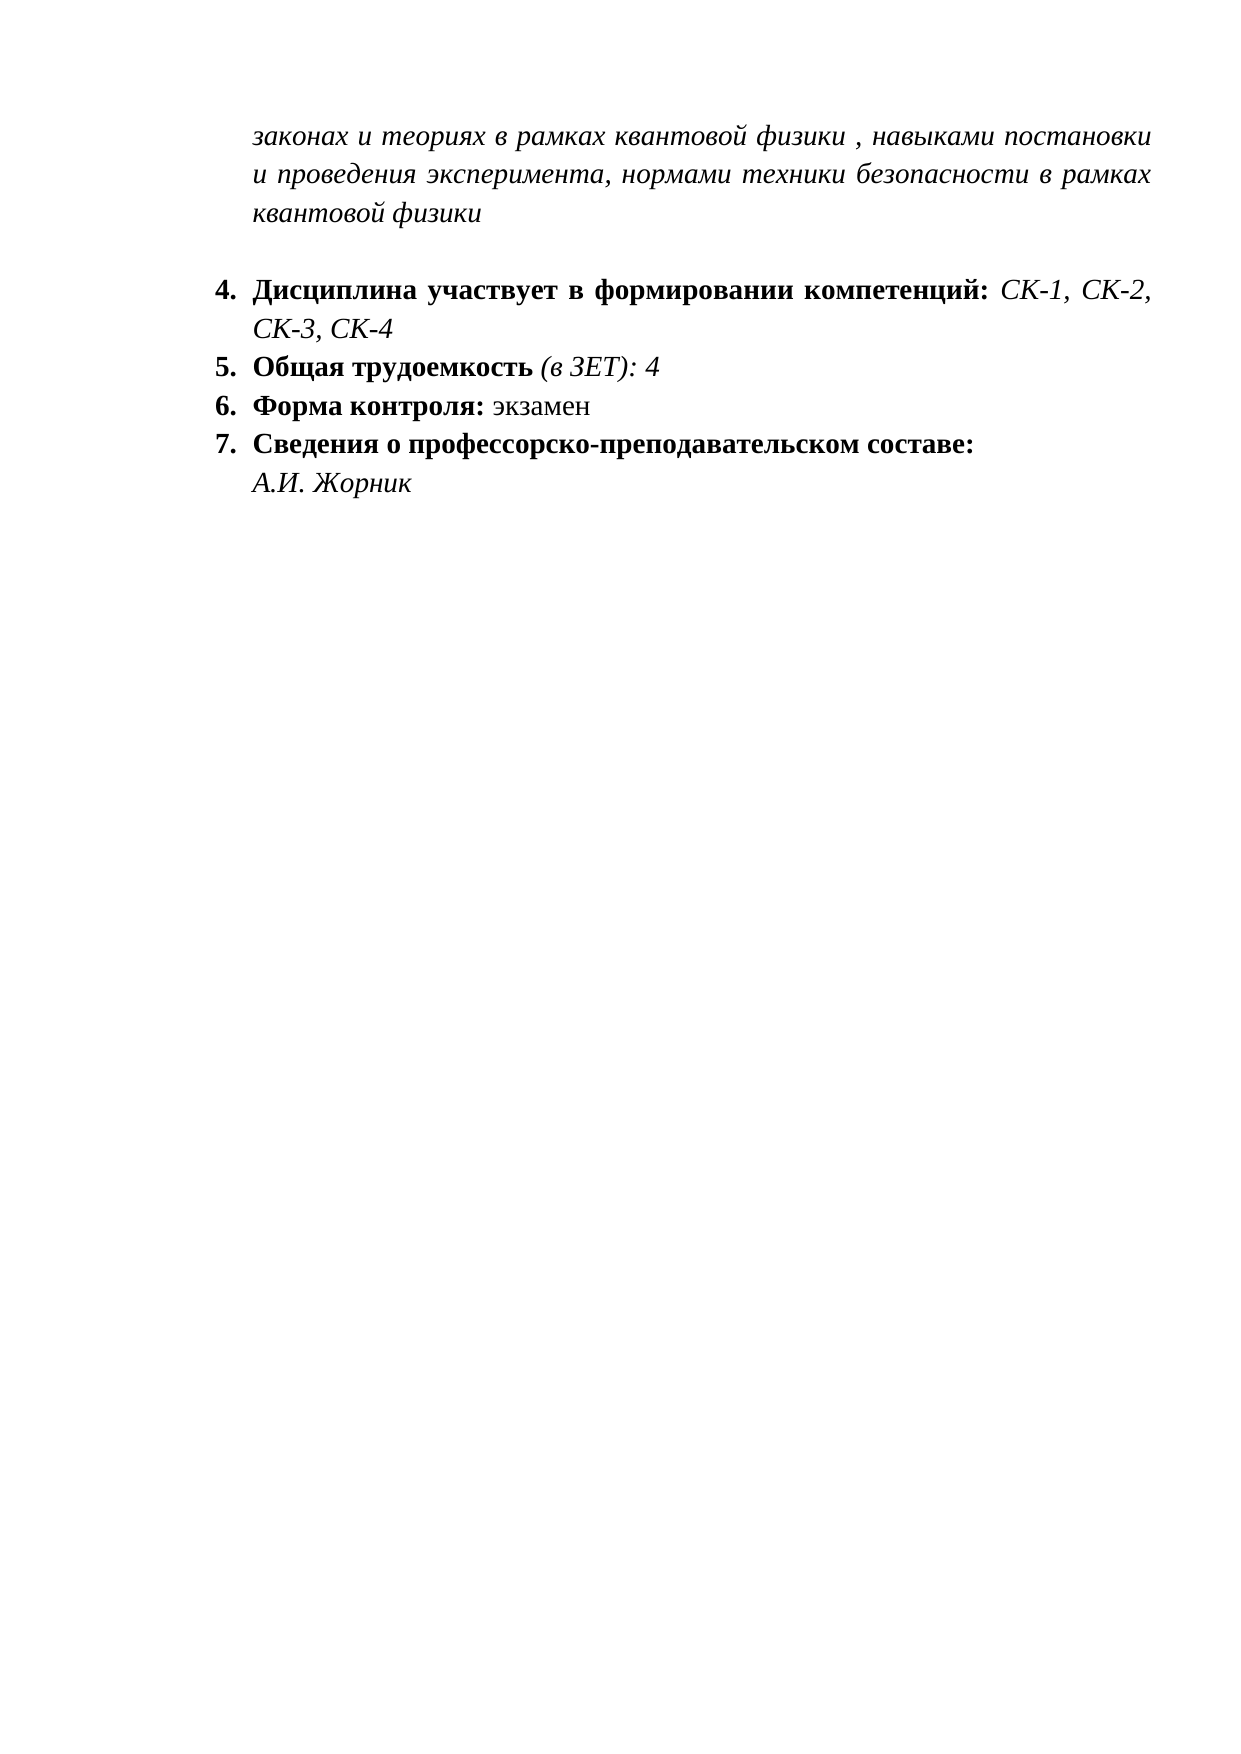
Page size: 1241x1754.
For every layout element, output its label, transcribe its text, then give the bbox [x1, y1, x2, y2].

list Общая трудоемкость (в ЗЕТ): 4 [215, 349, 1152, 383]
list Форма контроля: экзамен [215, 388, 1152, 421]
list А.И. Жорник [252, 465, 1152, 498]
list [252, 118, 1152, 229]
list Сведения о профессорско-преподавательском составе: [215, 426, 1152, 460]
list Дисциплина участвует в формировании компетенций: СК-1, СК-2, CК-3, CК-4 [215, 272, 1152, 344]
